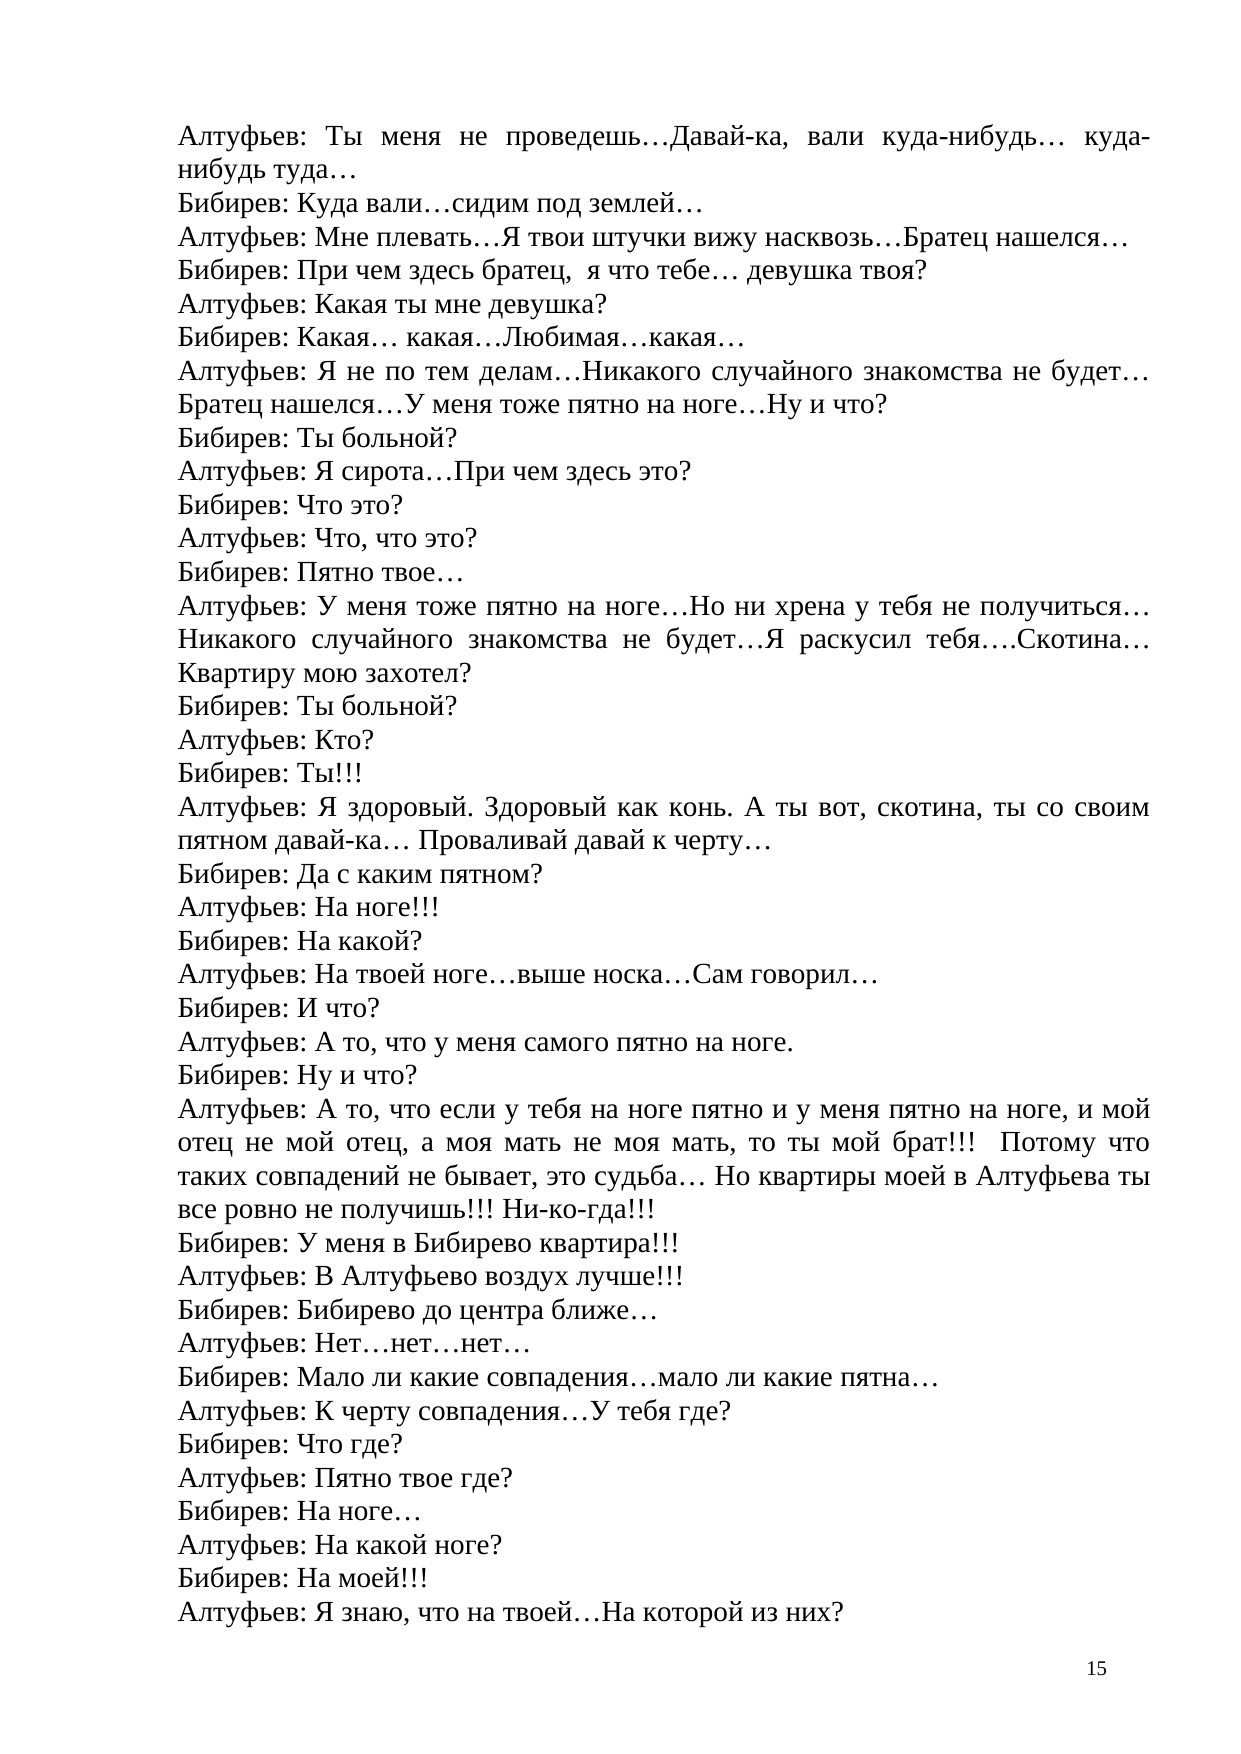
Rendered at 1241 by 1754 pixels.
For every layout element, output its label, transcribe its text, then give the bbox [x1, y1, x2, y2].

text Алтуфьев: Нет…нет…нет… [177, 1326, 1152, 1359]
text Бибирев: Ты больной? [177, 688, 1152, 722]
text Бибирев: И что? [177, 990, 1152, 1024]
text Бибирев: Да с каким пятном? [177, 856, 1152, 889]
text Алтуфьев: У меня тоже пятно на ноге…Но ни хрена у тебя не получиться…Никакого случайного знакомства не будет…Я раскусил тебя….Скотина…Квартиру мою захотел? [177, 588, 1152, 688]
text Алтуфьев: А то, что у меня самого пятно на ноге. [177, 1024, 1152, 1057]
text Бибирев: Мало ли какие совпадения…мало ли какие пятна… [177, 1359, 1152, 1393]
text Алтуфьев: К черту совпадения…У тебя где? [177, 1393, 1152, 1426]
text Бибирев: На какой? [177, 923, 1152, 957]
text Бибирев: Что это? [177, 487, 1152, 521]
text Алтуфьев: Пятно твое где? [177, 1460, 1152, 1493]
text Алтуфьев: Я знаю, что на твоей…На которой из них? [177, 1594, 1152, 1627]
text Алтуфьев: Что, что это? [177, 521, 1152, 554]
text Бибирев: Ну и что? [177, 1057, 1152, 1091]
text Бибирев: Ты больной? [177, 420, 1152, 453]
text Алтуфьев: На какой ноге? [177, 1527, 1152, 1560]
text Алтуфьев: В Алтуфьево воздух лучше!!! [177, 1258, 1152, 1292]
text Бибирев: Пятно твое… [177, 554, 1152, 588]
text Бибирев: На моей!!! [177, 1560, 1152, 1594]
text Алтуфьев: Я не по тем делам…Никакого случайного знакомства не будет…Братец нашелся…У меня тоже пятно на ноге…Ну и что? [177, 353, 1152, 420]
text Бибирев: Бибирево до центра ближе… [177, 1292, 1152, 1326]
text Бибирев: Какая… какая…Любимая…какая… [177, 319, 1152, 353]
text Алтуфьев: Я здоровый. Здоровый как конь. А ты вот, скотина, ты со своим пятном давай-ка… Проваливай давай к черту… [177, 789, 1152, 856]
text Бибирев: При чем здесь братец, я что тебе… девушка твоя? [177, 252, 1152, 286]
text Алтуфьев: На ноге!!! [177, 889, 1152, 923]
text Бибирев: Куда вали…сидим под землей… [177, 185, 1152, 219]
text Бибирев: Ты!!! [177, 755, 1152, 789]
text Алтуфьев: Ты меня не проведешь…Давай-ка, вали куда-нибудь… куда-нибудь туда… [177, 118, 1152, 185]
text Алтуфьев: А то, что если у тебя на ноге пятно и у меня пятно на ноге, и мой отец не мой отец, а моя мать не моя мать, то ты мой брат!!! Потому что таких совпадений не бывает, это судьба… Но квартиры моей в Алтуфьева ты все ровно не получишь!!! Ни-ко-гда!!! [177, 1091, 1152, 1225]
text Алтуфьев: Кто? [177, 722, 1152, 755]
text Бибирев: Что где? [177, 1426, 1152, 1460]
text Бибирев: На ноге… [177, 1493, 1152, 1527]
text Алтуфьев: Мне плевать…Я твои штучки вижу насквозь…Братец нашелся… [177, 219, 1152, 252]
text Алтуфьев: На твоей ноге…выше носка…Сам говорил… [177, 957, 1152, 990]
text Алтуфьев: Какая ты мне девушка? [177, 286, 1152, 319]
text Алтуфьев: Я сирота…При чем здесь это? [177, 453, 1152, 487]
text Бибирев: У меня в Бибирево квартира!!! [177, 1225, 1152, 1258]
